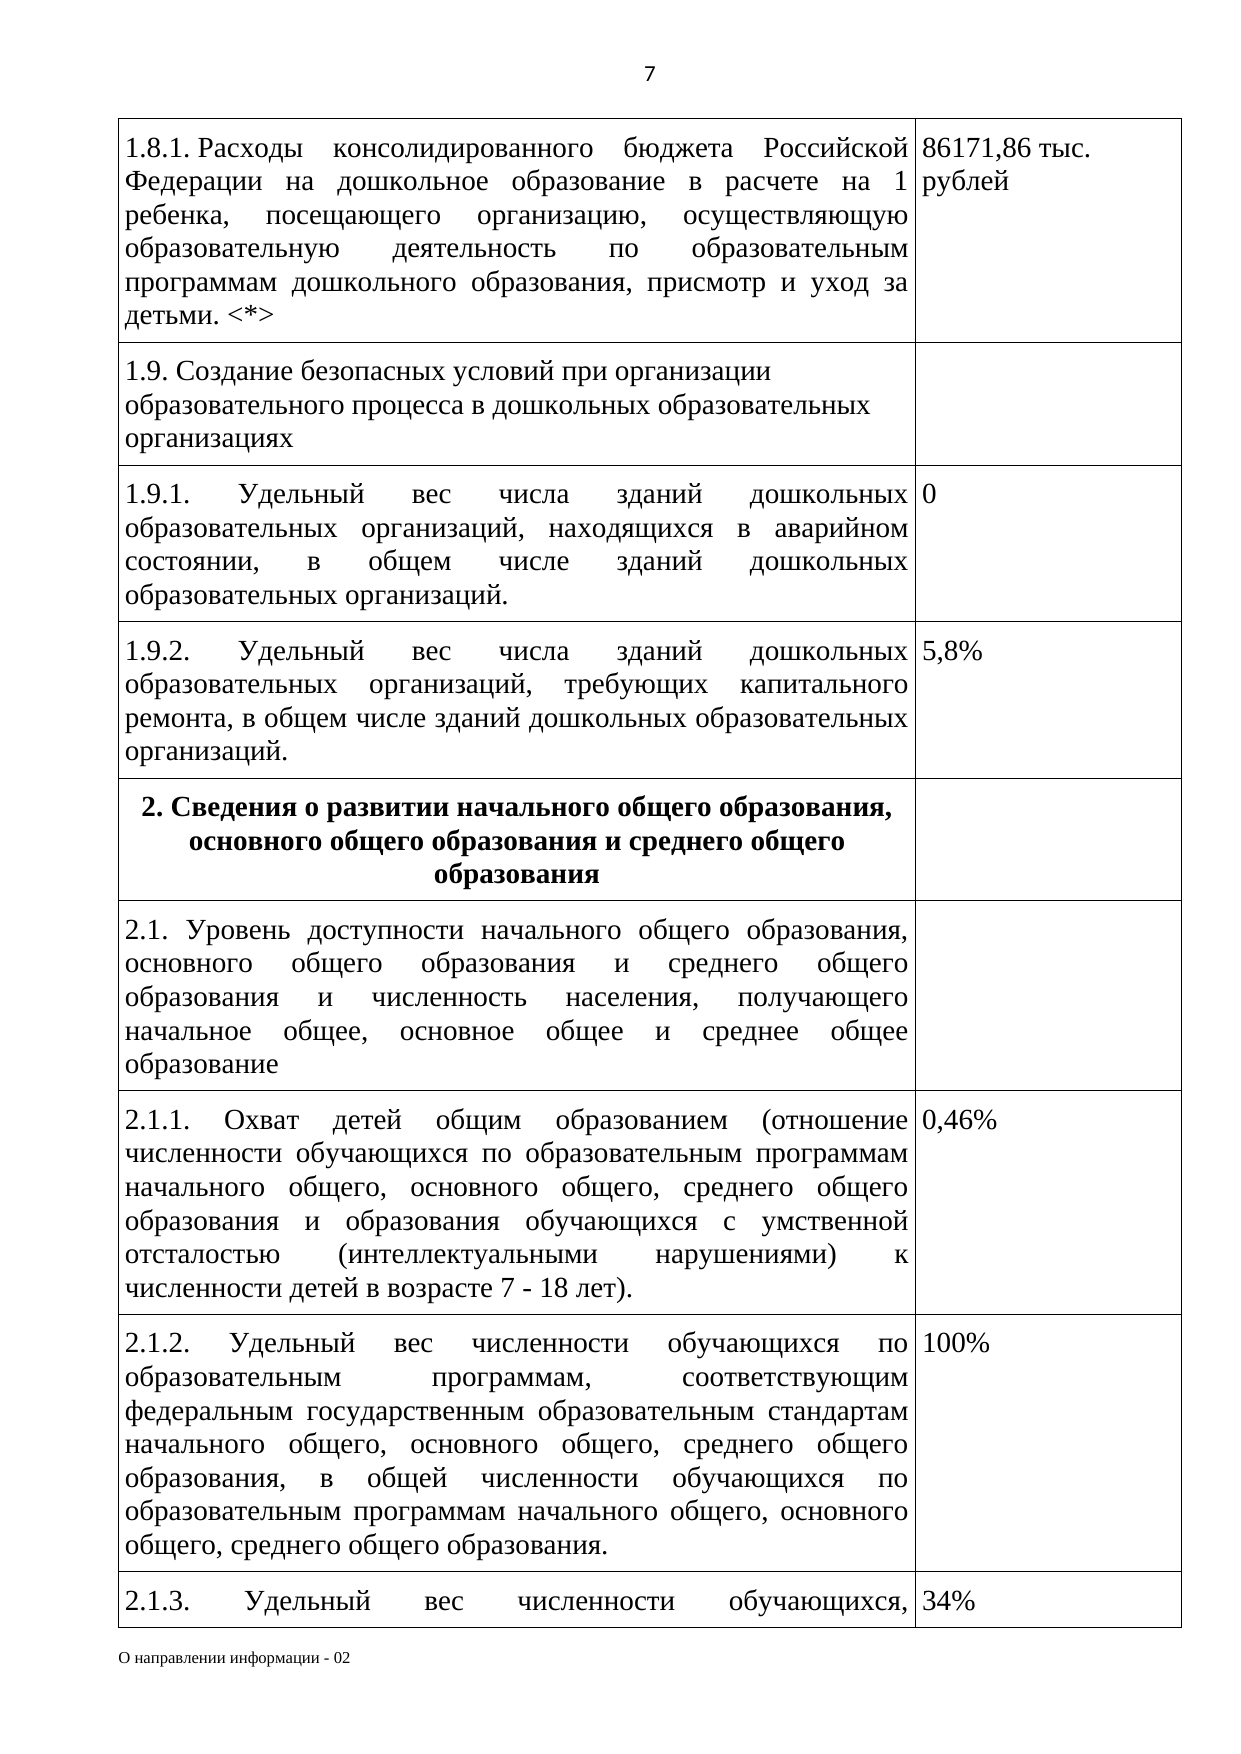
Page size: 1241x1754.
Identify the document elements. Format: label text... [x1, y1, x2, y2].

table_cell 34% [916, 1572, 1181, 1627]
table_cell 0,46% [916, 1091, 1181, 1314]
table_cell 1.9.2. Удельный вес числа зданий дошкольных образовательных организаций, требующих капитального ремонта, в общем числе зданий дошкольных образовательных организаций. [119, 622, 915, 777]
table_cell 1.9.1. Удельный вес числа зданий дошкольных образовательных организаций, находящихся в аварийном состоянии, в общем числе зданий дошкольных образовательных организаций. [119, 466, 915, 621]
table_cell [916, 901, 1181, 1090]
table_cell 0 [916, 466, 1181, 621]
table_cell 2.1.1. Охват детей общим образованием (отношение численности обучающихся по образовательным программам начального общего, основного общего, среднего общего образования и образования обучающихся с умственной отсталостью (интеллектуальными нарушениями) к численности детей в возрасте 7 - 18 лет). [119, 1091, 915, 1314]
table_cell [119, 1572, 915, 1627]
table_cell 2.1.2. Удельный вес численности обучающихся по образовательным программам, соответствующим федеральным государственным образовательным стандартам начального общего, основного общего, среднего общего образования, в общей численности обучающихся по образовательным программам начального общего, основного общего, среднего общего образования. [119, 1315, 915, 1571]
table_cell 1.9. Создание безопасных условий при организации образовательного процесса в дошкольных образовательных организациях [119, 343, 915, 464]
table_cell 5,8% [916, 622, 1181, 777]
table_cell 100% [916, 1315, 1181, 1571]
table_cell [916, 343, 1181, 464]
table_cell 86171,86 тыс. рублей [916, 119, 1181, 342]
table_cell 2.1. Уровень доступности начального общего образования, основного общего образования и среднего общего образования и численность населения, получающего начальное общее, основное общее и среднее общее образование [119, 901, 915, 1090]
table_cell 1.8.1. Расходы консолидированного бюджета Российской Федерации на дошкольное образование в расчете на 1 ребенка, посещающего организацию, осуществляющую образовательную деятельность по образовательным программам дошкольного образования, присмотр и уход за детьми. <*> [119, 119, 915, 342]
table_cell [916, 779, 1181, 900]
table_cell 2. Сведения о развитии начального общего образования, основного общего образования и среднего общего образования [119, 779, 915, 900]
